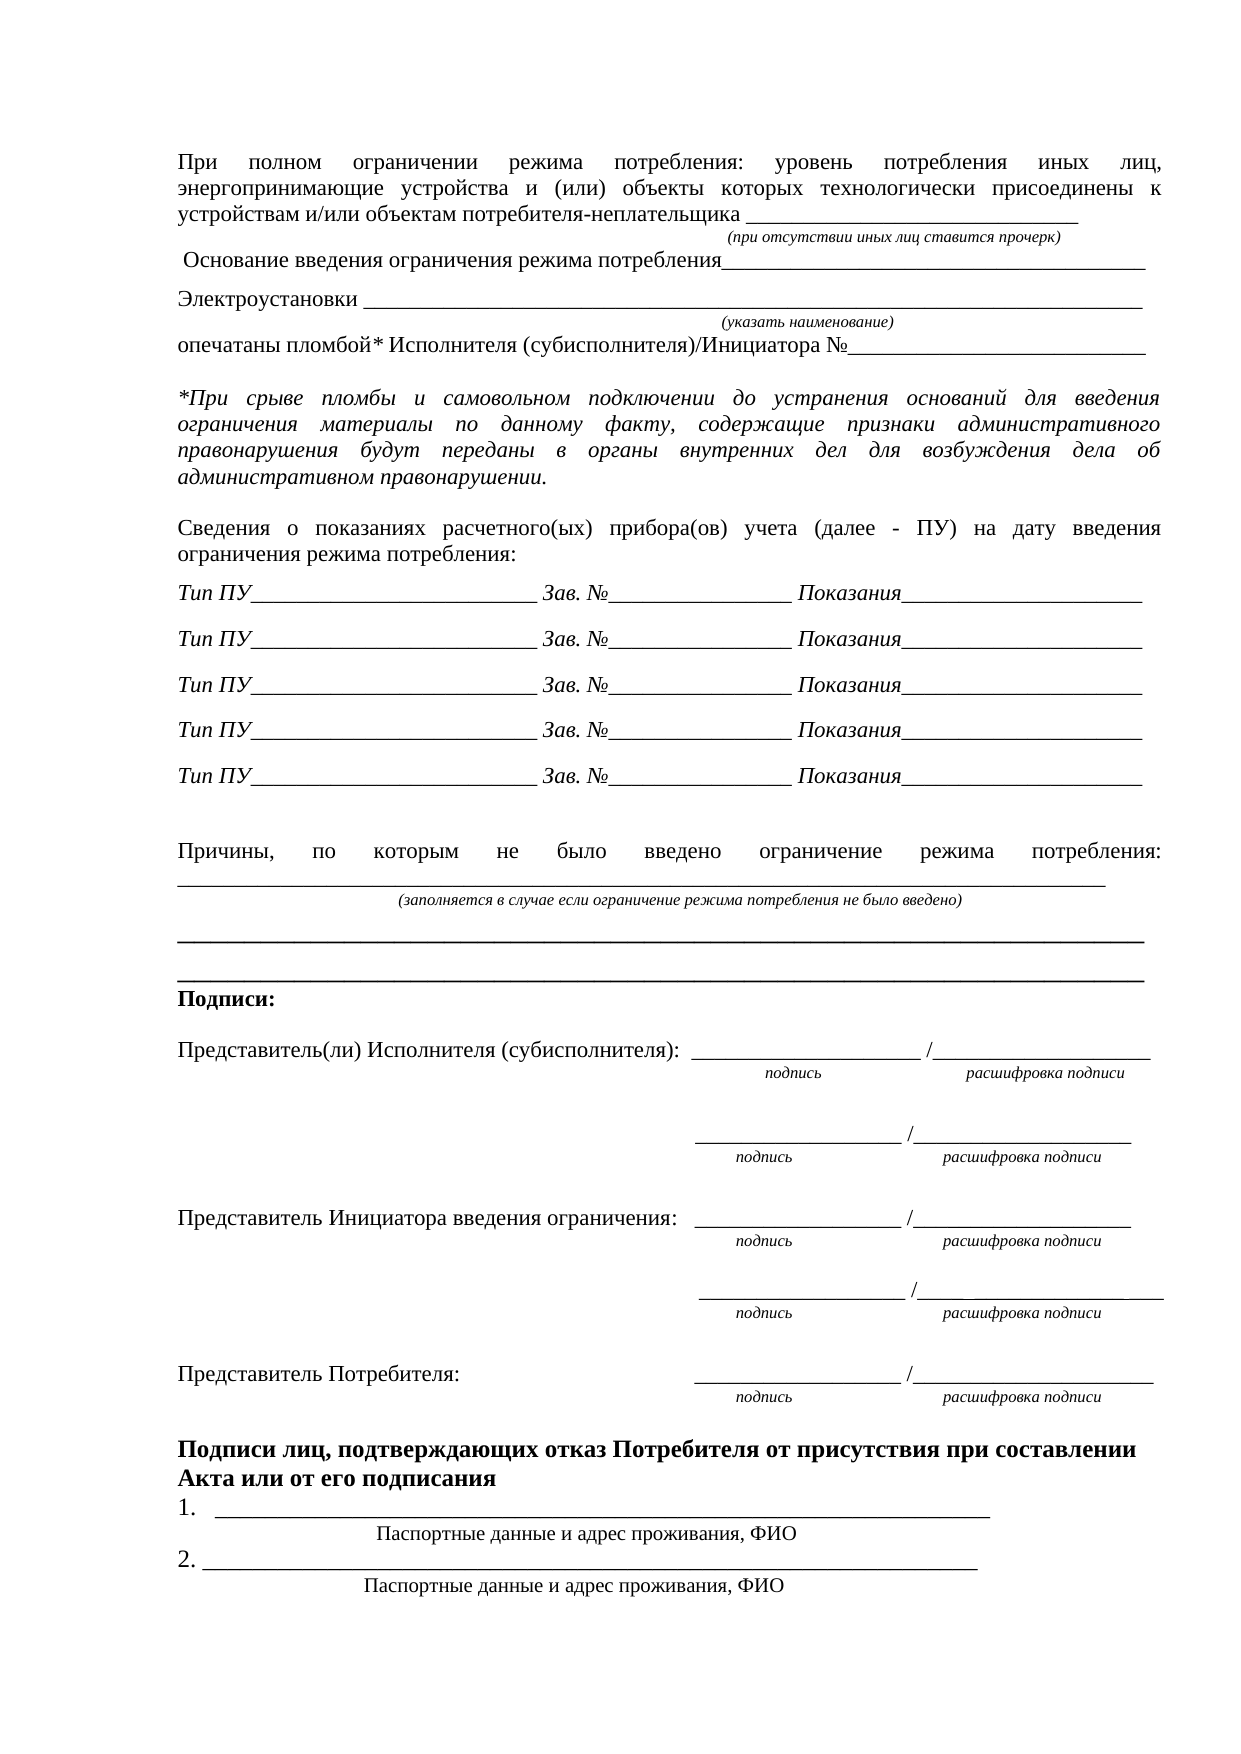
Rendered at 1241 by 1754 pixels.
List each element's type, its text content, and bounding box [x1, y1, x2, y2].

text Электроустановки ____________________________________________________________________ [177, 285, 1163, 312]
text __________________ /____ _____________ ___ [177, 1276, 1163, 1302]
text Представитель Инициатора введения ограничения: __________________ /___________________ [177, 1204, 1163, 1231]
text подпись расшифровка подписи [177, 1302, 1163, 1322]
subtitle Тип ПУ_________________________ Зав. №________________ Показания_____________________ [177, 579, 1163, 606]
list __________________________________________________________ [177, 947, 1163, 985]
subtitle Тип ПУ_________________________ Зав. №________________ Показания_____________________ [177, 625, 1163, 651]
text подпись расшифровка подписи [177, 1386, 1163, 1406]
text (при отсутствии иных лиц ставится прочерк) [177, 227, 1163, 246]
text (указать наименование) [177, 312, 1163, 331]
subtitle Тип ПУ_________________________ Зав. №________________ Показания_____________________ [177, 671, 1163, 697]
subtitle Тип ПУ_________________________ Зав. №________________ Показания_____________________ [177, 762, 1163, 788]
text подпись расшифровка подписи [177, 1231, 1163, 1250]
list __________________________________________________________ [177, 908, 1163, 947]
text Подписи: [177, 985, 1163, 1012]
text опечатаны пломбой* Исполнителя (субисполнителя)/Инициатора №__________________________ [177, 331, 1163, 357]
text подпись расшифровка подписи [177, 1147, 1163, 1166]
subtitle Тип ПУ_________________________ Зав. №________________ Показания_____________________ [177, 716, 1163, 743]
text *При срыве пломбы и самовольном подключении до устранения оснований для введения ограничения материалы по данному факту, содержащие признаки административного правонарушения будут переданы в органы внутренних дел для возбуждения дела об административном правонарушении. [177, 384, 1163, 489]
text Сведения о показаниях расчетного(ых) прибора(ов) учета (далее - ПУ) на дату введения ограничения режима потребления: [177, 514, 1163, 567]
text 2. ______________________________________________________________ [177, 1544, 1163, 1573]
text Представитель Потребителя: __________________ /_____________________ [177, 1360, 1163, 1386]
text Представитель(ли) Исполнителя (субисполнителя): ____________________ /___________________ [177, 1037, 1163, 1063]
text подпись расшифровка подписи [177, 1063, 1163, 1082]
text __________________ /___________________ [177, 1120, 1163, 1147]
text Подписи лиц, подтверждающих отказ Потребителя от присутствия при составлении Акта или от его подписания [177, 1434, 1163, 1492]
text Паспортные данные и адрес проживания, ФИО [177, 1521, 1163, 1544]
text Основание введения ограничения режима потребления_____________________________________ [177, 246, 1163, 272]
text При полном ограничении режима потребления: уровень потребления иных лиц, энергопринимающие устройства и (или) объекты которых технологически присоединены к устройствам и/или объектам потребителя-неплательщика _____________________________ [177, 148, 1163, 227]
list Причины, по которым не было введено ограничение режима потребления: _________________________________________________________________________________ [177, 837, 1163, 889]
list (заполняется в случае если ограничение режима потребления не было введено) [177, 889, 1163, 908]
list ______________________________________________________________ [177, 1492, 1163, 1521]
text Паспортные данные и адрес проживания, ФИО [177, 1573, 1163, 1597]
